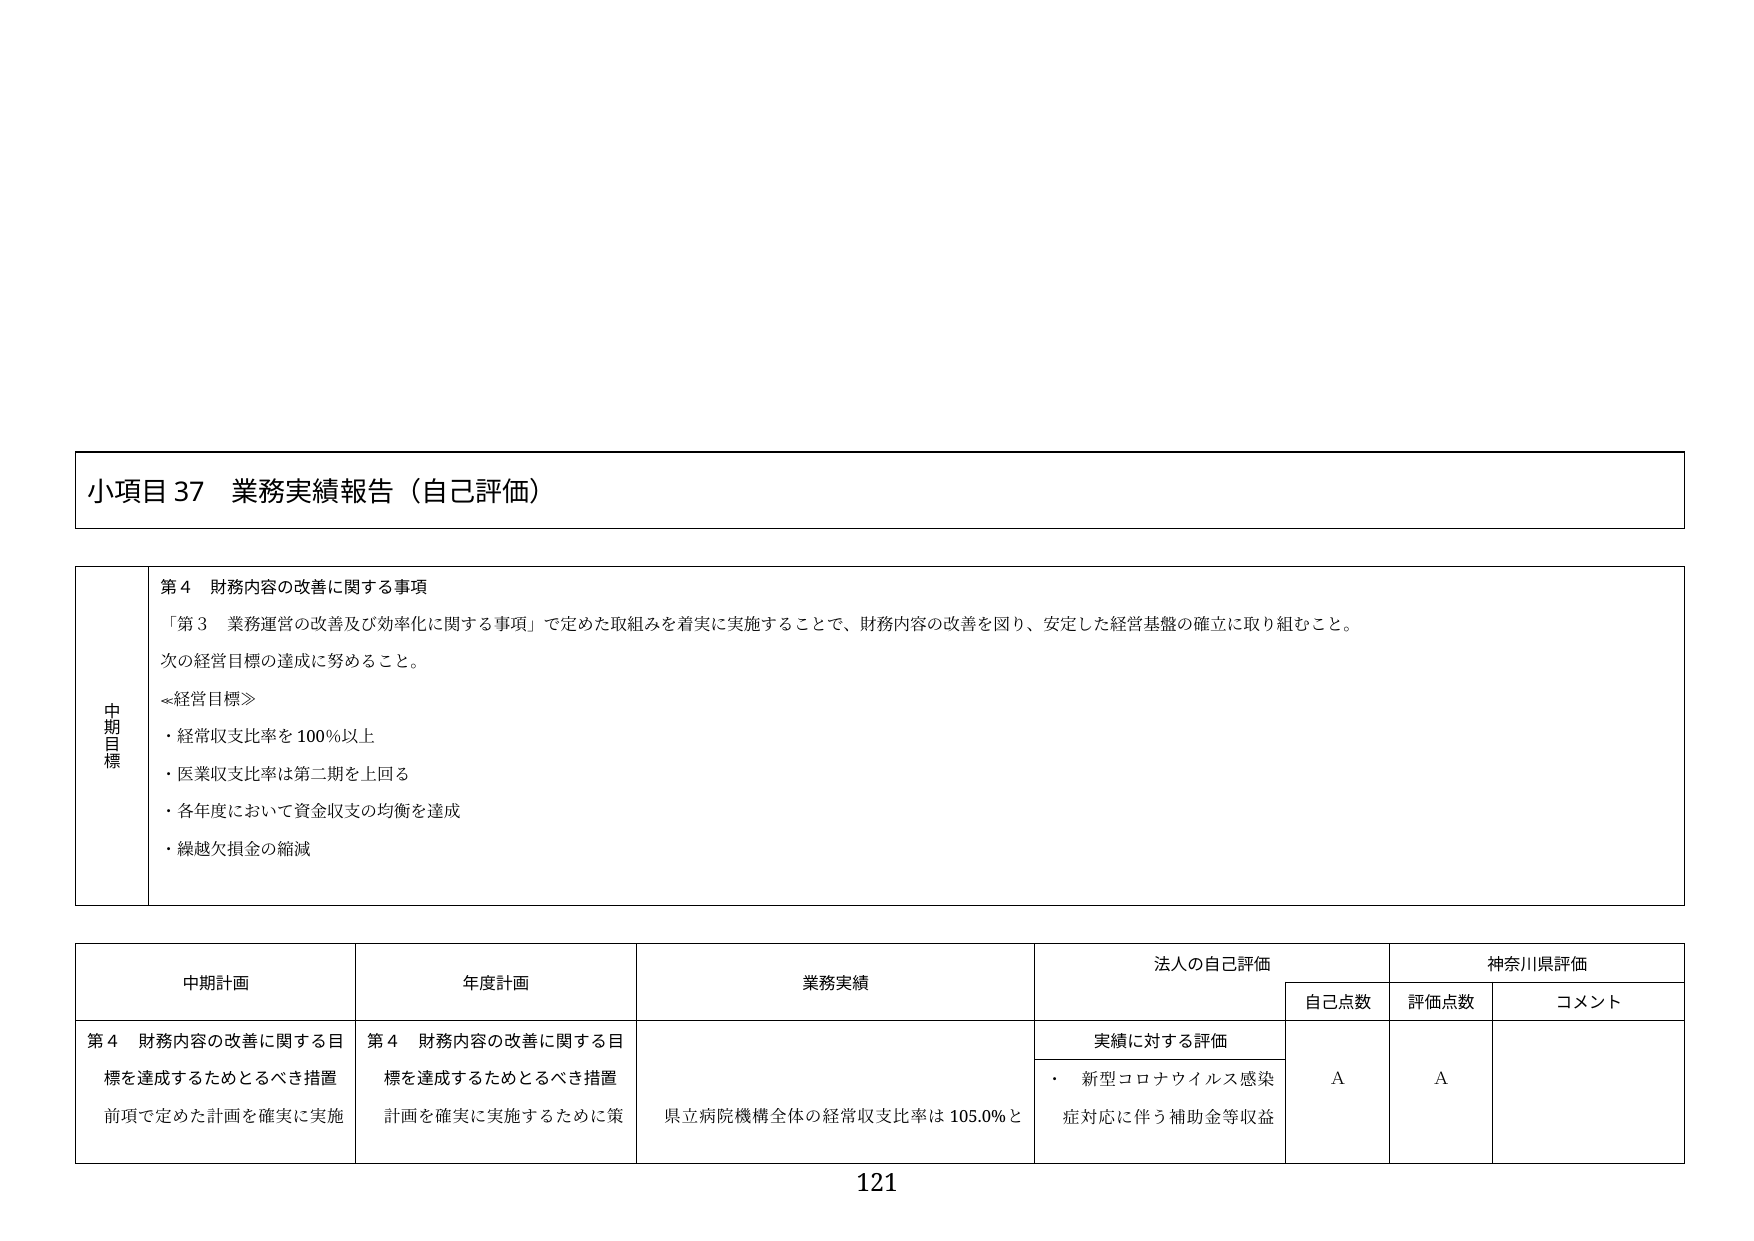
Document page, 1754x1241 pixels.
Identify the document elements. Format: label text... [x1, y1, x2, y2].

table_cell [1493, 1021, 1684, 1163]
table_cell [1035, 982, 1285, 1020]
table_cell 自己点数 [1286, 983, 1389, 1020]
table_header 業務実績 [637, 944, 1034, 1020]
table_cell 第４ 財務内容の改善に関する目標を達成するためとるべき措置 前項で定めた計画を確実に実施するため、経営改善アクションプランを定め、業務運営の改善及び効率化を進め、安定した経営基盤を確立する。 ＜経営目標＞ ・ 第三期中期計画期間の最終年度には、病院機構全体の経常収支比率を100％以上とする。 ・ 第三期中期計画期間を累計し、医業収支比率を86.8％以上とする。 ・ 各年度において資金収支の均衡を達成する。 ・ 第三期中期計画期間内に、繰越欠損金を縮減する。 [76, 1021, 355, 1163]
table_cell Ａ [1286, 1021, 1389, 1163]
table_header 法人の自己評価 [1035, 944, 1389, 982]
table_header 第４ 財務内容の改善に関する事項 「第３ 業務運営の改善及び効率化に関する事項」で定めた取組みを着実に実施することで、財務内容の改善を図り、安定した経営基盤の確立に取り組むこと。 次の経営目標の達成に努めること。 ≪経営目標≫ ・経常収支比率を100％以上 ・医業収支比率は第二期を上回る ・各年度において資金収支の均衡を達成 ・繰越欠損金の縮減 [149, 567, 1684, 904]
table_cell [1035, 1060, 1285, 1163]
table_header 小項目37 業務実績報告（自己評価） [76, 453, 1684, 527]
table_cell 第４ 財務内容の改善に関する目標を達成するためとるべき措置 計画を確実に実施するために策定した経営改善アクションプランに基づき、業務運営の改善及び効率化を進め、安定した経営基盤を確立する。 [356, 1021, 636, 1163]
table_header 神奈川県評価 [1390, 944, 1684, 982]
table_header 中期目標 [76, 567, 148, 904]
table_cell 評価点数 [1390, 983, 1492, 1020]
table_header 年度計画 [356, 944, 636, 1020]
table_cell 実績に対する評価 [1035, 1021, 1285, 1059]
table_header 中期計画 [76, 944, 355, 1020]
table_cell コメント [1493, 983, 1684, 1020]
table_cell Ａ [1390, 1021, 1492, 1163]
